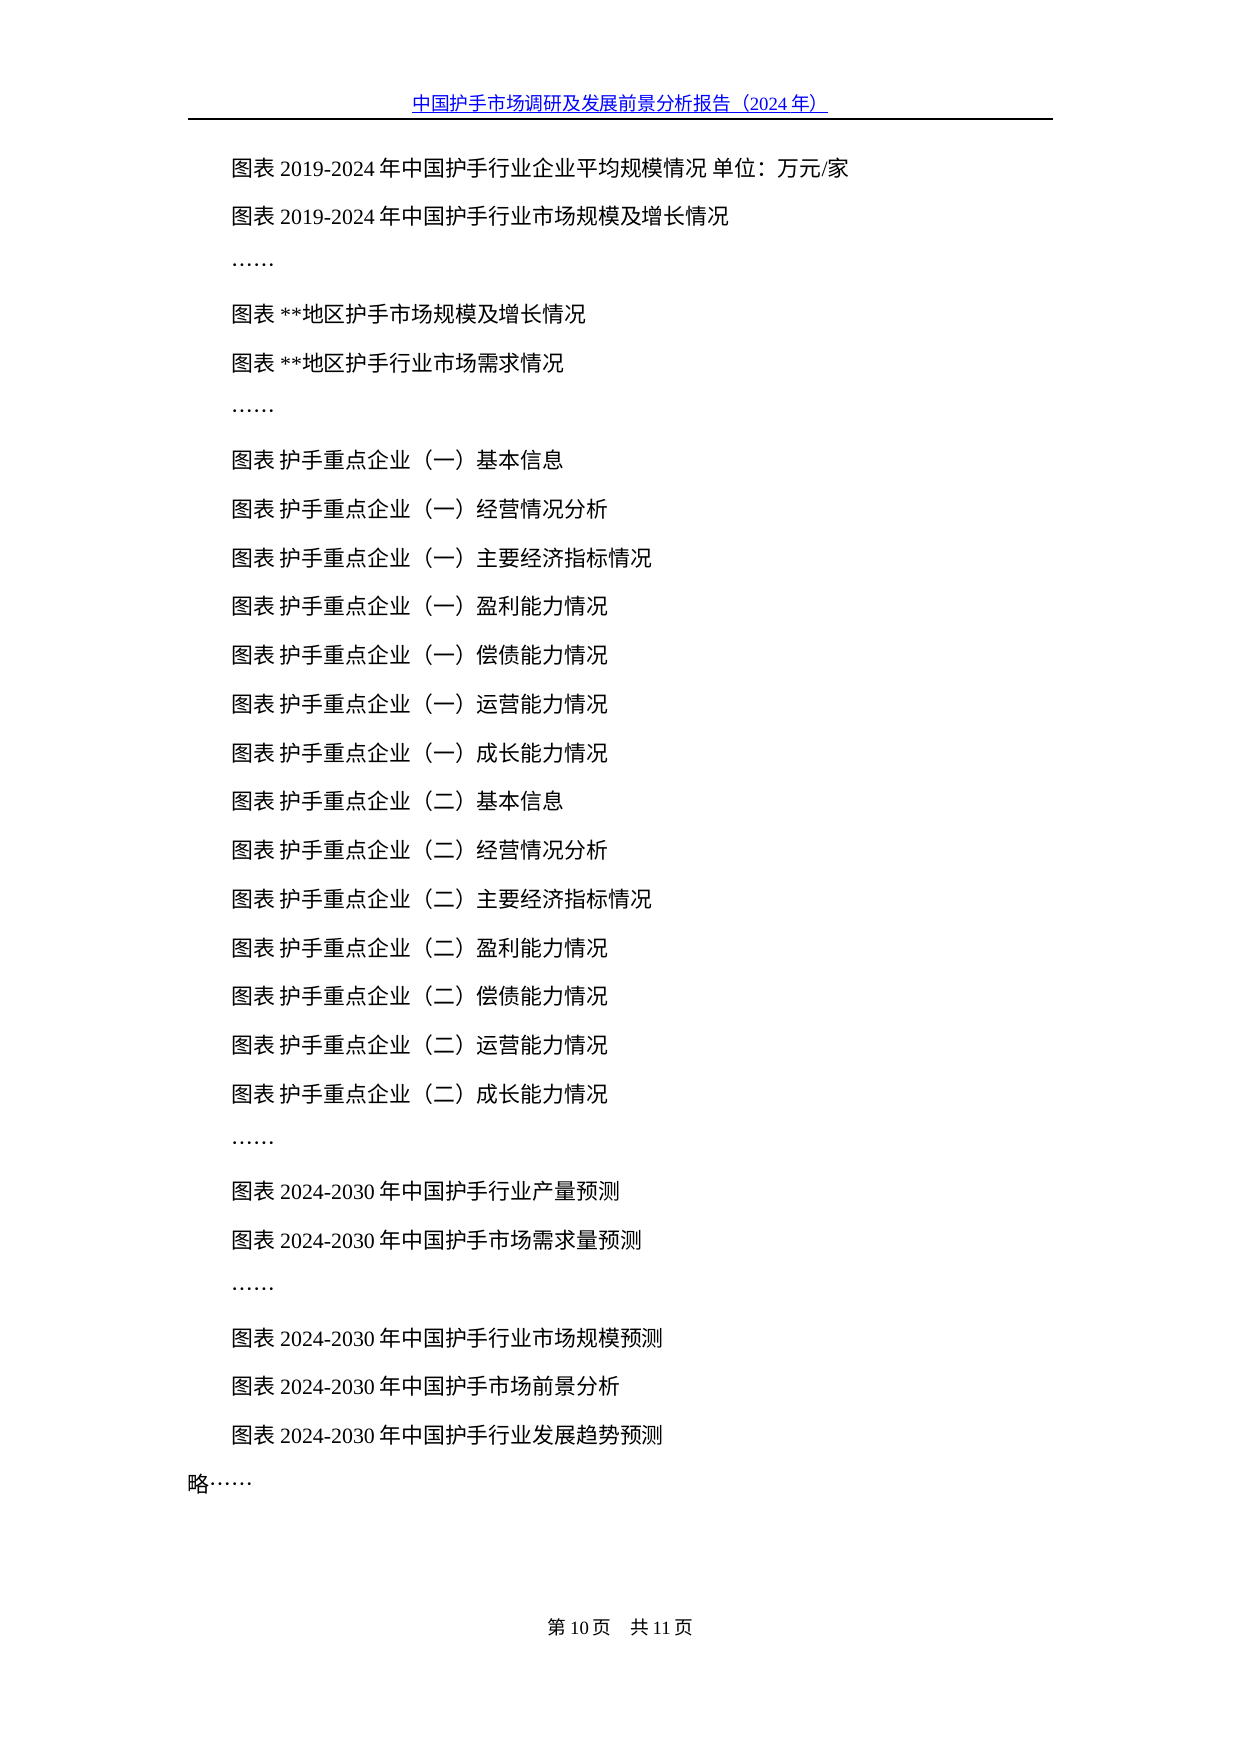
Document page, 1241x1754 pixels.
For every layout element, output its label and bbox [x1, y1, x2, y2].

text [187, 150, 1053, 1499]
